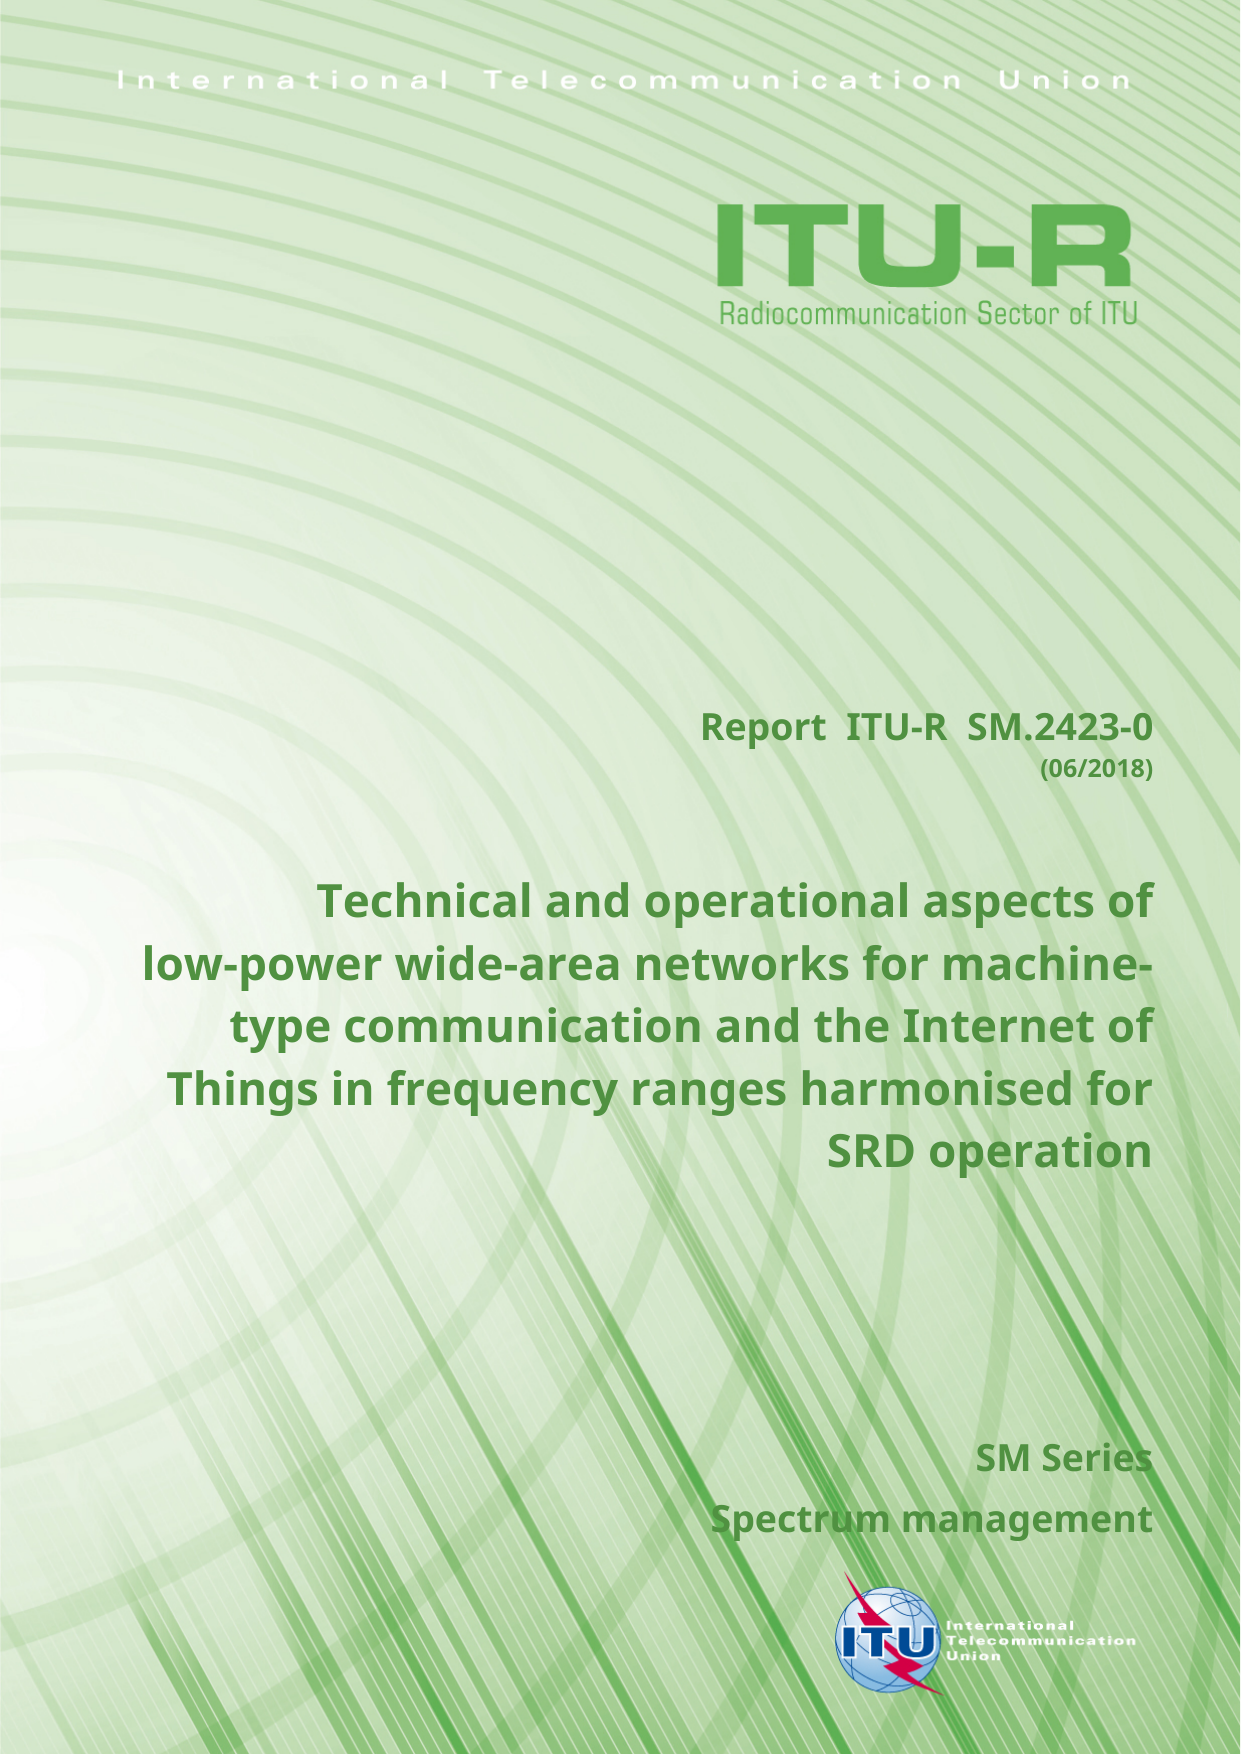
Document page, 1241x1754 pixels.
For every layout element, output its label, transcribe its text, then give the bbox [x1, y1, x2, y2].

table_header Report ITU-R SM.2423-0 (06/2018) [114, 609, 1164, 783]
table_cell Technical and operational aspects of low-power wide-area networks for machine-type communication and the Internet of Things in frequency ranges harmonised for SRD operation [114, 784, 1164, 1302]
table_cell SM Series Spectrum management [114, 1302, 1164, 1541]
picture [0, 0, 1241, 1754]
